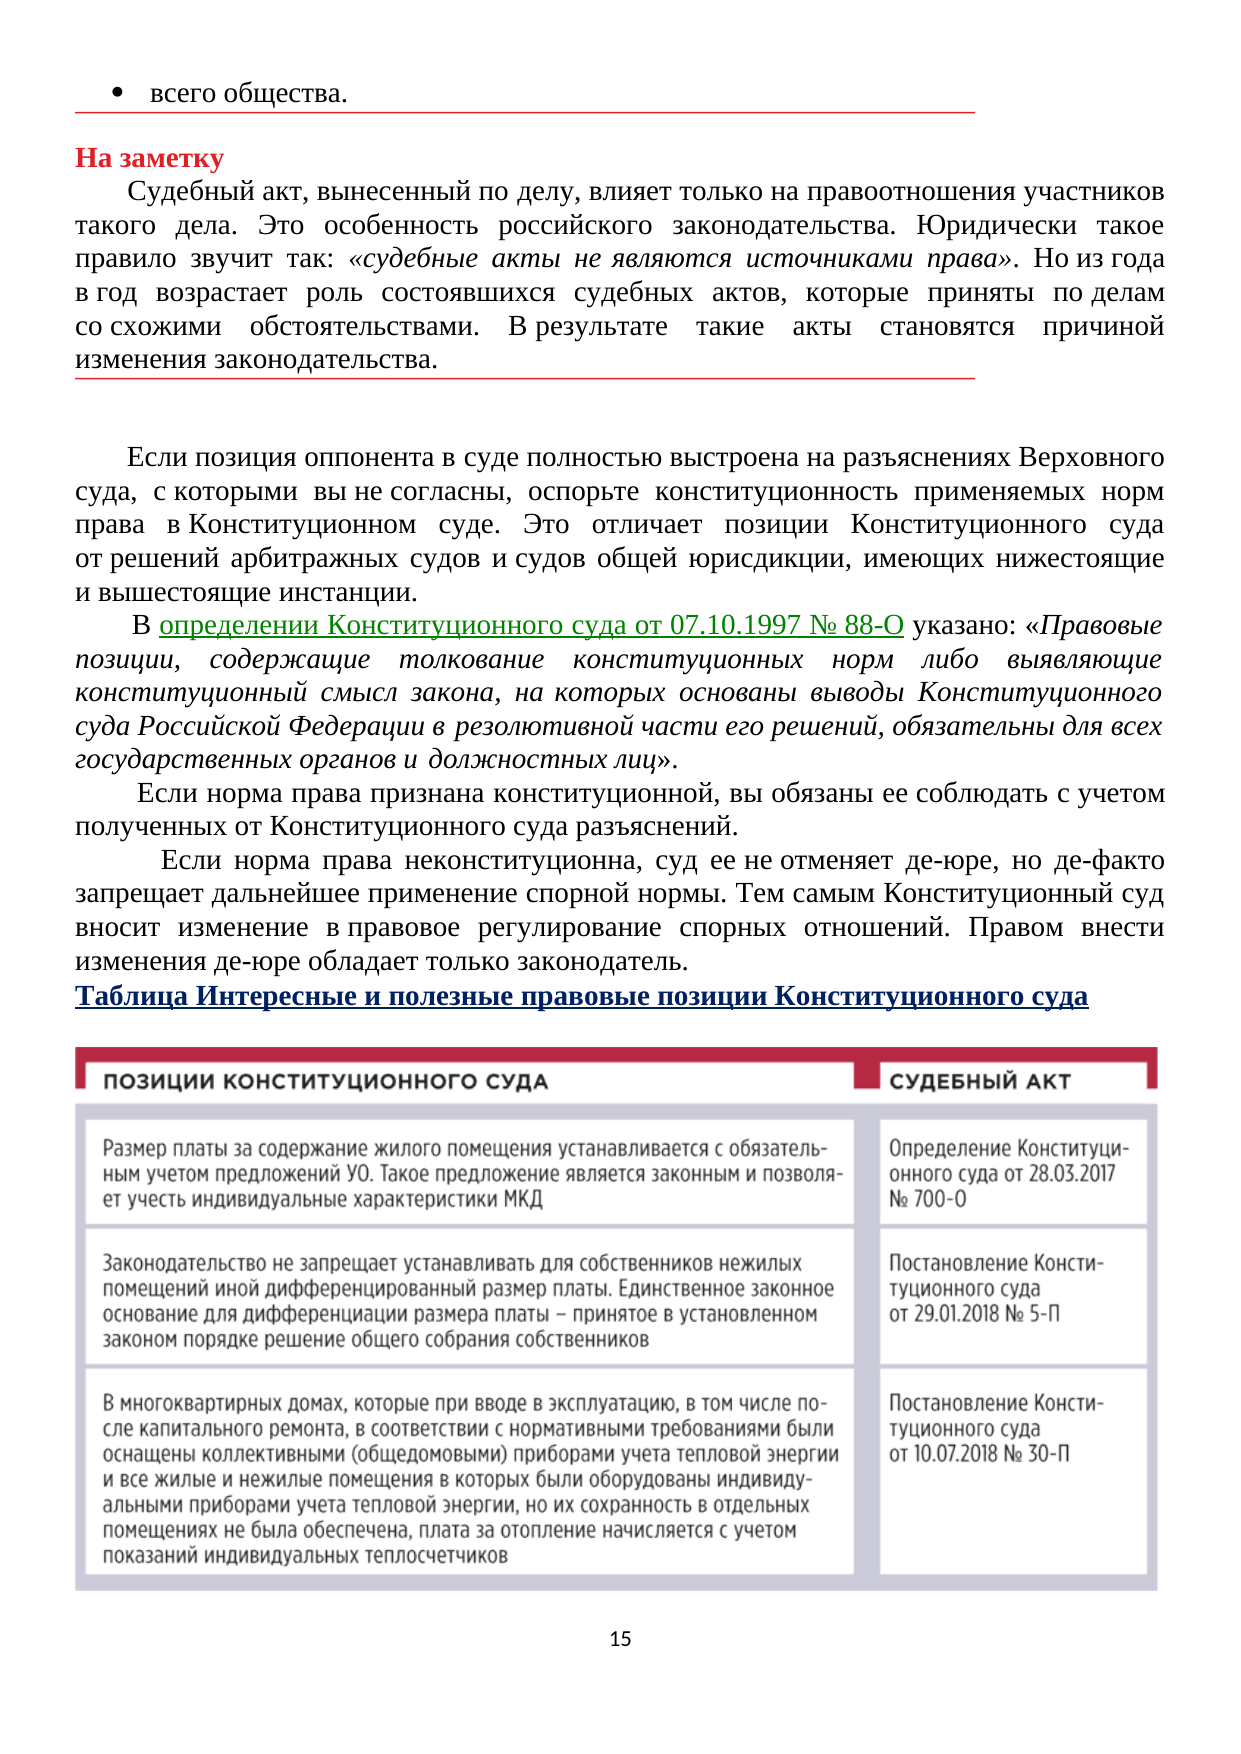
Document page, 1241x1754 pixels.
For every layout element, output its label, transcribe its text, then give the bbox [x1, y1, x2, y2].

text Если норма права признана конституционной, вы обязаны ее соблюдать с учетом полученных от Конституционного суда разъяснений. [75, 775, 1165, 842]
text Если норма права неконституционна, суд ее не отменяет де-юре, но де-факто запрещает дальнейшее применение спорной нормы. Тем самым Конституционный суд вносит изменение в правовое регулирование спорных отношений. Правом внести изменения де-юре обладает только законодатель. [75, 842, 1165, 976]
picture [75, 1047, 1158, 1591]
text В определении Конституционного суда от 07.10.1997 № 88-О указано: «Правовые позиции, содержащие толкование конституционных норм либо выявляющие конституционный смысл закона, на которых основаны выводы Конституционного суда Российской Федерации в резолютивной части его решений, обязательны для всех государственных органов и должностных лиц». [75, 607, 1165, 775]
text На заметку [75, 140, 1165, 173]
text Таблица Интересные и полезные правовые позиции Конституционного суда [75, 976, 1165, 1012]
text Судебный акт, вынесенный по делу, влияет только на правоотношения участников такого дела. Это особенность российского законодательства. Юридически такое правило звучит так: «судебные акты не являются источниками права». Но из года в год возрастает роль состоявшихся судебных актов, которые приняты по делам со схожими обстоятельствами. В результате такие акты становятся причиной изменения законодательства. [75, 173, 1165, 375]
text Если позиция оппонента в суде полностью выстроена на разъяснениях Верховного суда, с которыми вы не согласны, оспорьте конституционность применяемых норм права в Конституционном суде. Это отличает позиции Конституционного суда от решений арбитражных судов и судов общей юрисдикции, имеющих нижестоящие и вышестоящие инстанции. [75, 439, 1165, 607]
list всего общества. [112, 75, 1165, 109]
